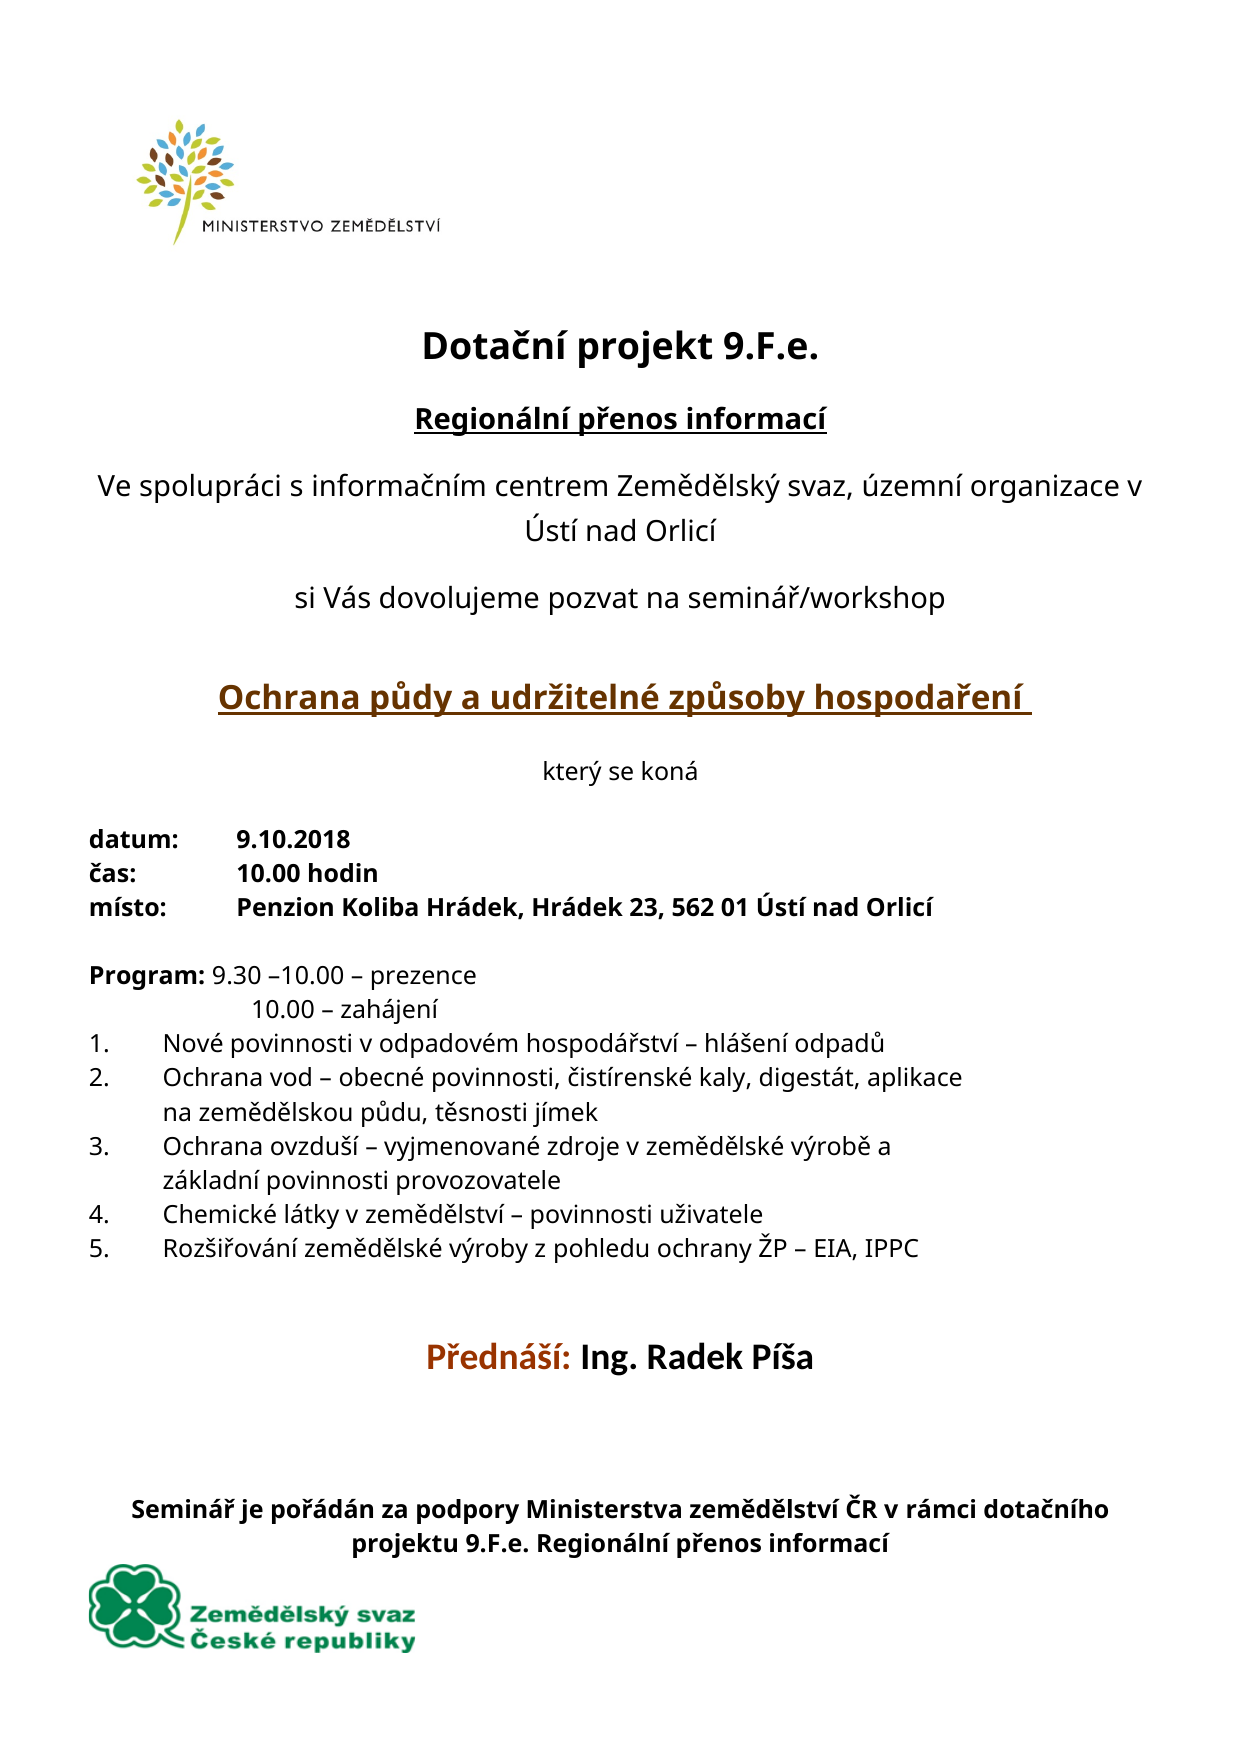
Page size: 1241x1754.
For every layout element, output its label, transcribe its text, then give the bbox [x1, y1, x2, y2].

text Ve spolupráci s informačním centrem Zemědělský svaz, územní organizace v Ústí nad Orlicí [89, 465, 1152, 550]
list 2. Ochrana vod – obecné povinnosti, čistírenské kaly, digestát, aplikace [89, 1060, 1152, 1094]
text Program: 9.30 –10.00 – prezence [89, 958, 1152, 992]
text Regionální přenos informací [89, 398, 1152, 438]
text Ochrana půdy a udržitelné způsoby hospodaření [89, 674, 1152, 719]
text Seminář je pořádán za podpory Ministerstva zemědělství ČR v rámci dotačního projektu 9.F.e. Regionální přenos informací [89, 1491, 1152, 1559]
list 5. Rozšiřování zemědělské výroby z pohledu ochrany ŽP – EIA, IPPC [89, 1230, 1152, 1264]
list 4. Chemické látky v zemědělství – povinnosti uživatele [89, 1196, 1152, 1230]
text si Vás dovolujeme pozvat na seminář/workshop [89, 577, 1152, 617]
picture [88, 73, 488, 291]
list 3. Ochrana ovzduší – vyjmenované zdroje v zemědělské výrobě a [89, 1128, 1152, 1162]
list 1. Nové povinnosti v odpadovém hospodářství – hlášení odpadů [89, 1026, 1152, 1060]
text místo: Penzion Koliba Hrádek, Hrádek 23, 562 01 Ústí nad Orlicí [89, 890, 1152, 924]
list základní povinnosti provozovatele [89, 1162, 1152, 1196]
text Dotační projekt 9.F.e. [89, 319, 1152, 370]
text 10.00 – zahájení [89, 992, 1152, 1026]
text datum: 9.10.2018 [89, 822, 1152, 856]
list na zemědělskou půdu, těsnosti jímek [89, 1094, 1152, 1128]
text Přednáší: Ing. Radek Píša [89, 1333, 1152, 1378]
text čas: 10.00 hodin [89, 856, 1152, 890]
text který se koná [89, 753, 1152, 788]
picture [88, 1564, 416, 1653]
